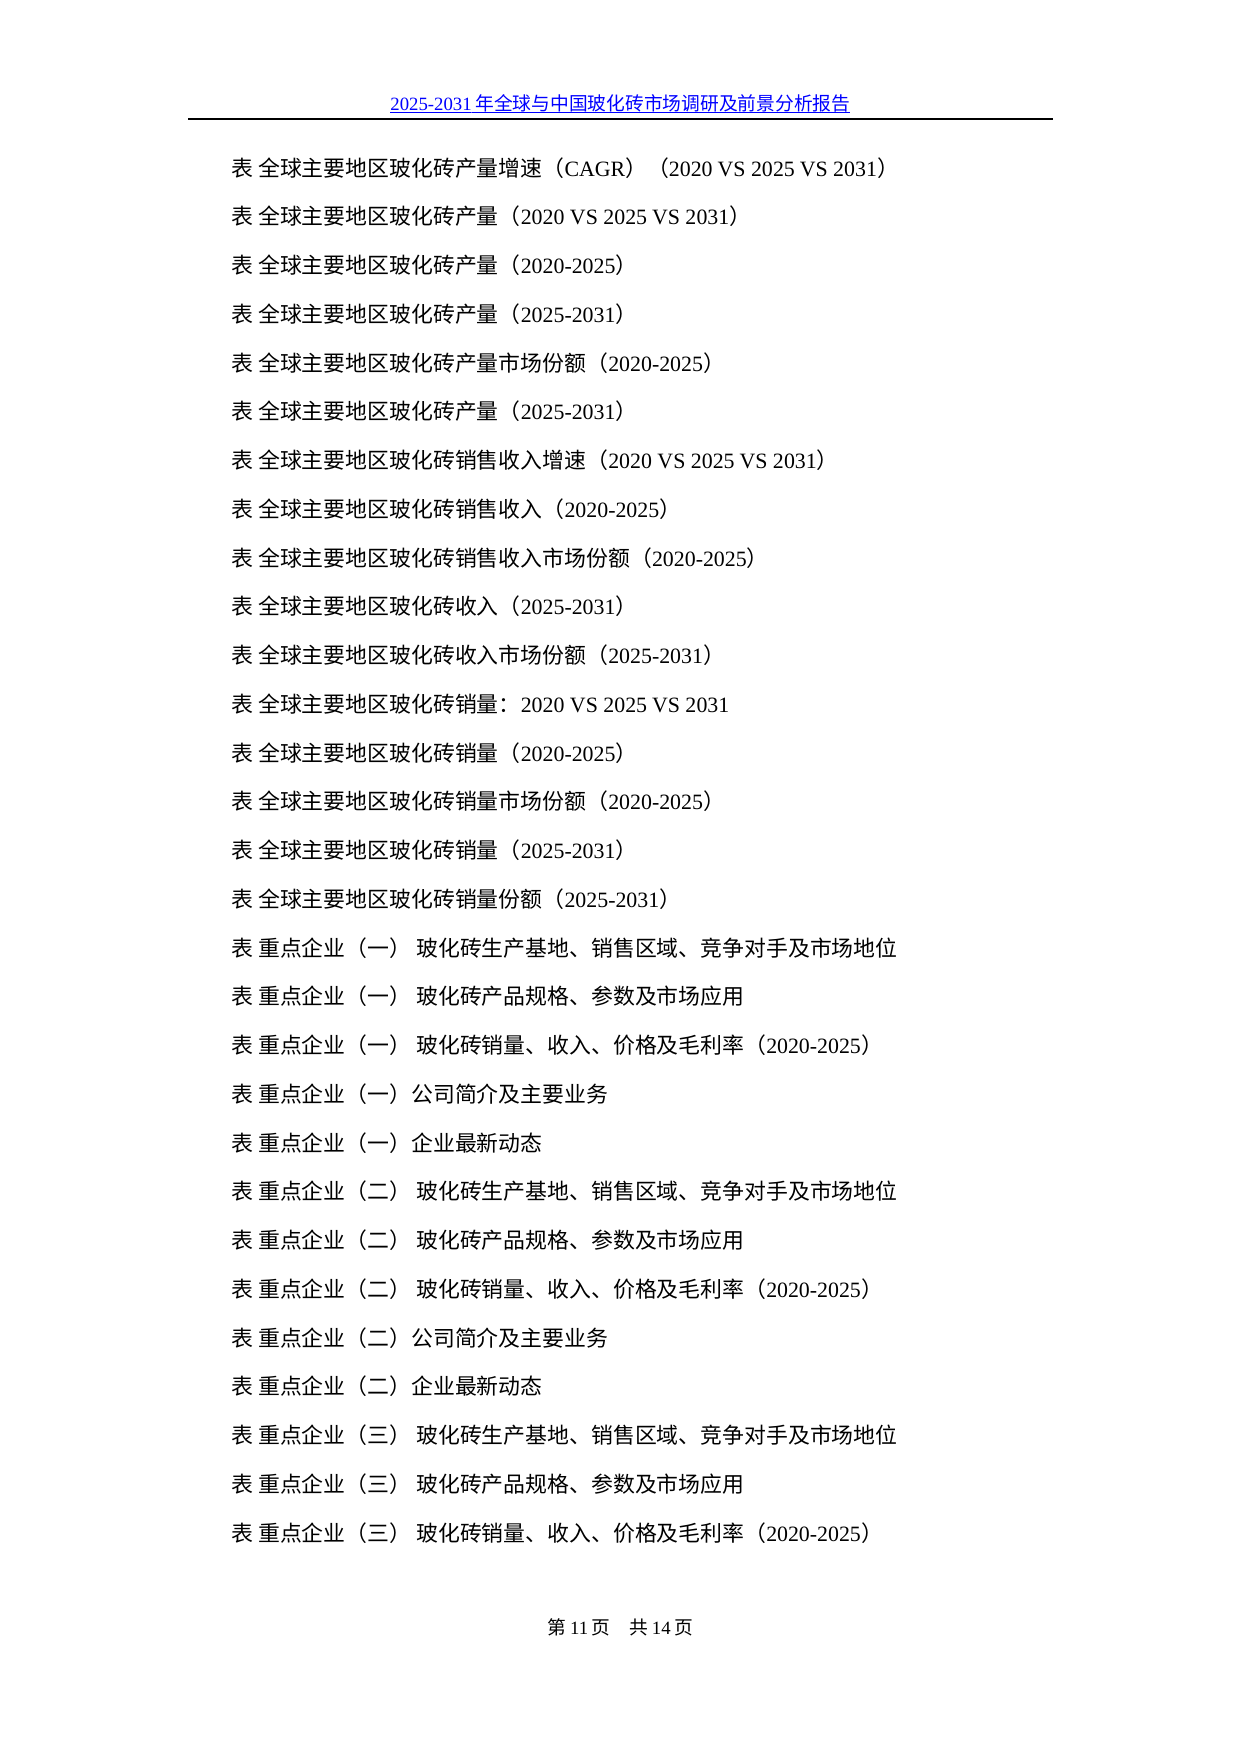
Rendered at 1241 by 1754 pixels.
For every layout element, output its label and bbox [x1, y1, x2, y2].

text [187, 150, 1053, 1548]
